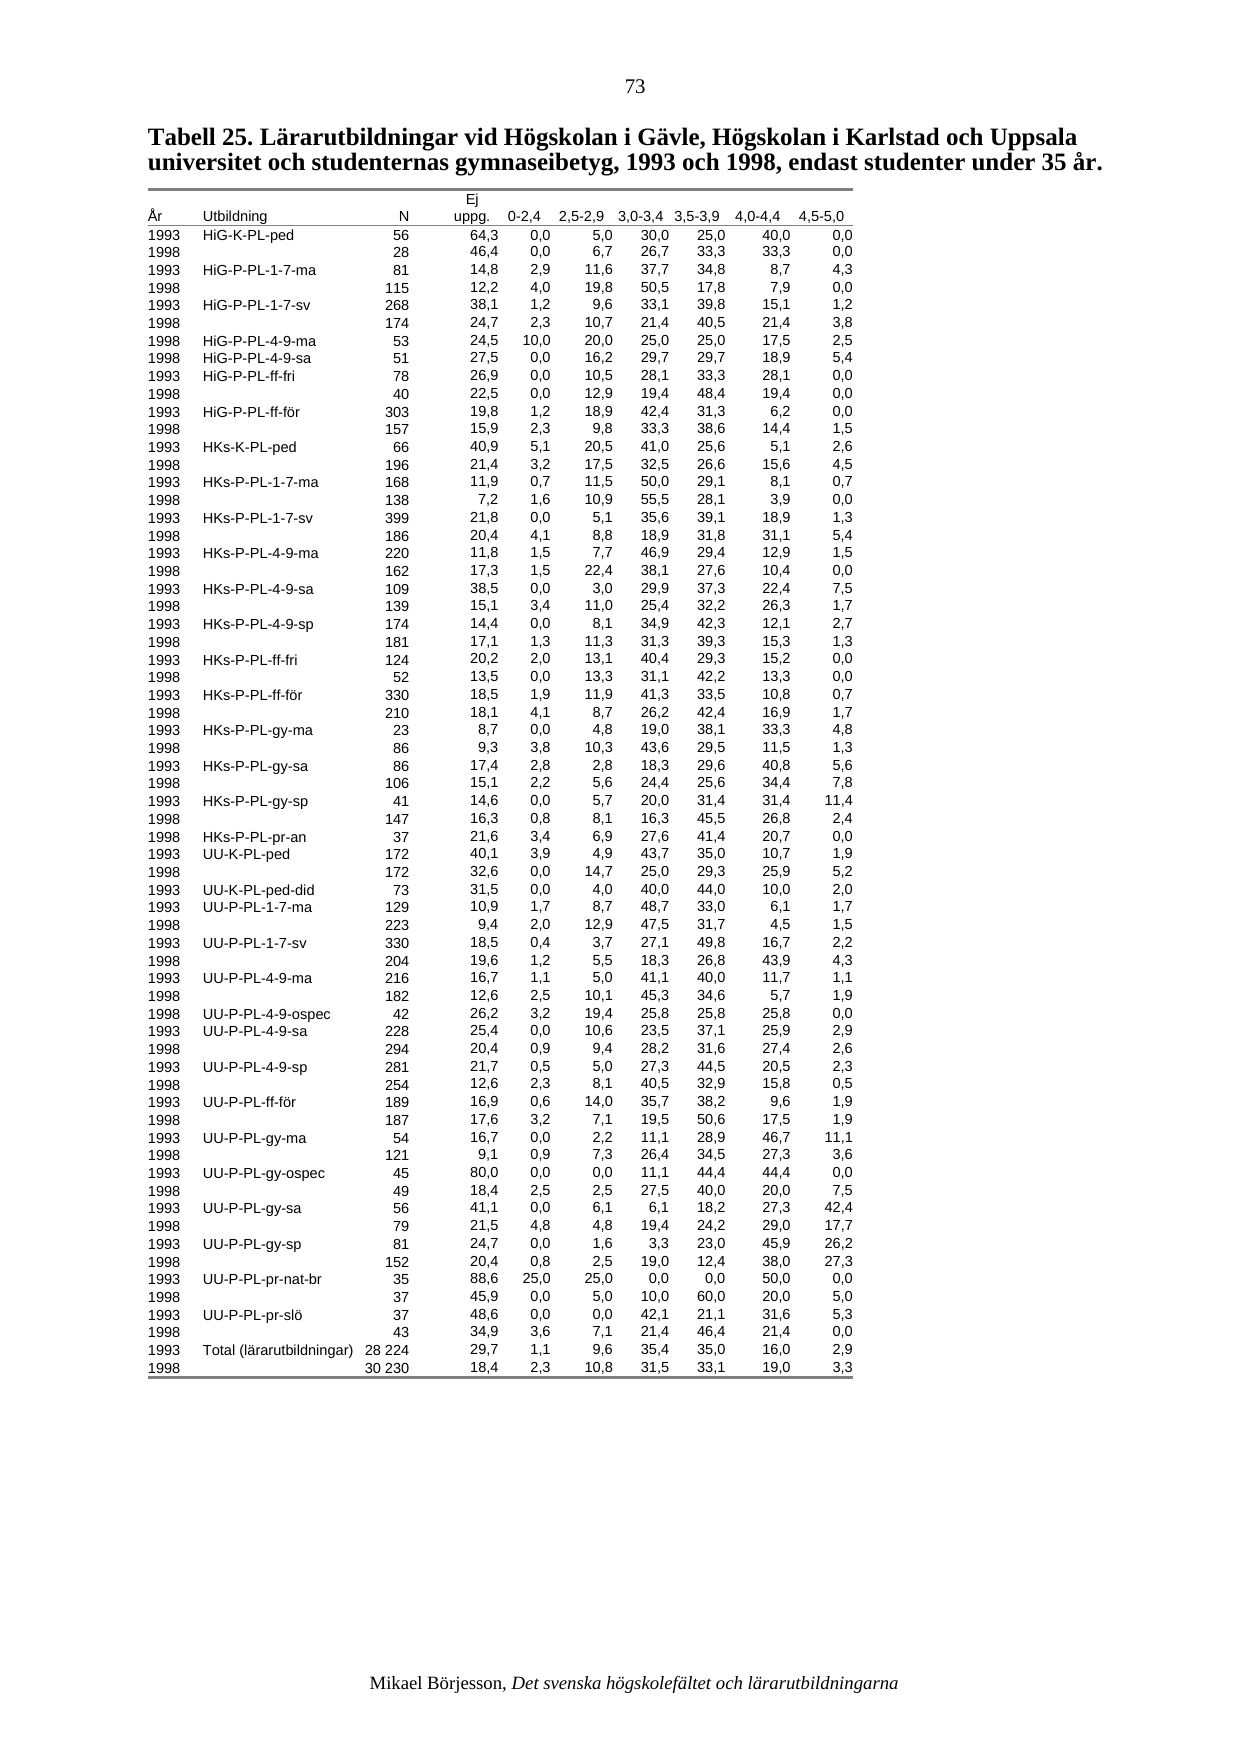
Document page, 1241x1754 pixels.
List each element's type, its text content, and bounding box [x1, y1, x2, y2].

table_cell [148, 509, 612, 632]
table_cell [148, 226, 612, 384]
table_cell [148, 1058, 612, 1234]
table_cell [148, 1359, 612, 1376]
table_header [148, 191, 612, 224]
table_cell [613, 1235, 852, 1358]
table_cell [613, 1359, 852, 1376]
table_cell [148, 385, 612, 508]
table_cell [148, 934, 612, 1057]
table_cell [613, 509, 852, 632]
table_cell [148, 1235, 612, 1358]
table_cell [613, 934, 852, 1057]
text Lärarutbildningar vid Högskolan i Gävle, Högskolan i Karlstad och Uppsala universitet och studenternas gymnaseibetyg, 1993 och 1998, endast studenter under 35 år. [148, 125, 1122, 175]
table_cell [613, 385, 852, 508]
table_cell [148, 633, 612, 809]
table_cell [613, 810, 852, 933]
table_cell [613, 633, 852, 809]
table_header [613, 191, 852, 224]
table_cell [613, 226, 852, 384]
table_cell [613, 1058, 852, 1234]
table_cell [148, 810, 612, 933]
